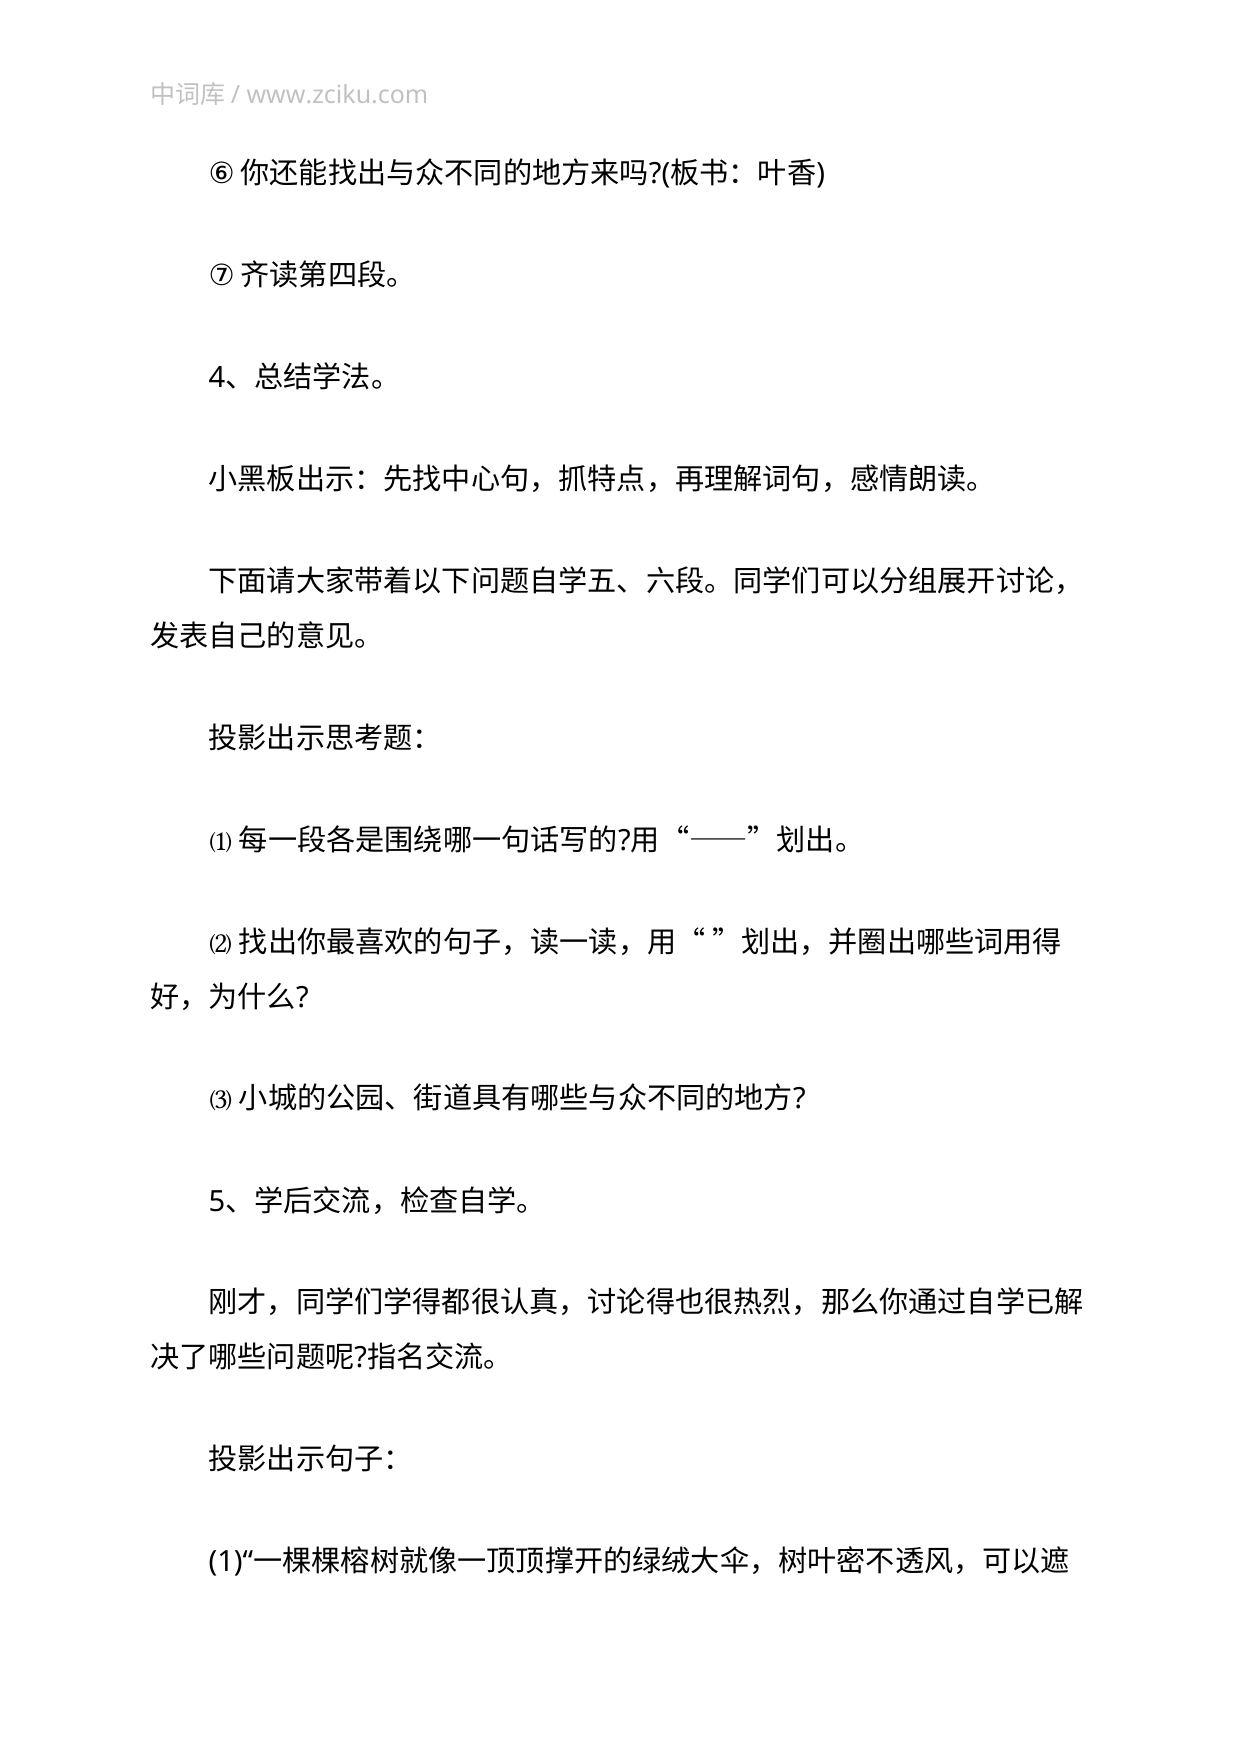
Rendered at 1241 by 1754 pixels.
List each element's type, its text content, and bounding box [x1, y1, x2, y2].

text ⑶小城的公园、街道具有哪些与众不同的地方? [150, 1075, 1090, 1117]
text ⑴每一段各是围绕哪一句话写的?用“――”划出。 [150, 816, 1090, 858]
text 下面请大家带着以下问题自学五、六段。同学们可以分组展开讨论，发表自己的意见。 [150, 558, 1090, 655]
text 刚才，同学们学得都很认真，讨论得也很热烈，那么你通过自学已解决了哪些问题呢?指名交流。 [150, 1279, 1090, 1376]
text 投影出示思考题： [150, 714, 1090, 757]
text ⑥你还能找出与众不同的地方来吗?(板书：叶香) [150, 150, 1090, 192]
text 投影出示句子： [150, 1436, 1090, 1478]
text 小黑板出示：先找中心句，抓特点，再理解词句，感情朗读。 [150, 456, 1090, 498]
text 4、总结学法。 [150, 354, 1090, 396]
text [150, 1538, 1090, 1580]
text ⑵找出你最喜欢的句子，读一读，用“ ”划出，并圈出哪些词用得好，为什么? [150, 918, 1090, 1016]
text ⑦齐读第四段。 [150, 252, 1090, 294]
text 5、学后交流，检查自学。 [150, 1177, 1090, 1219]
